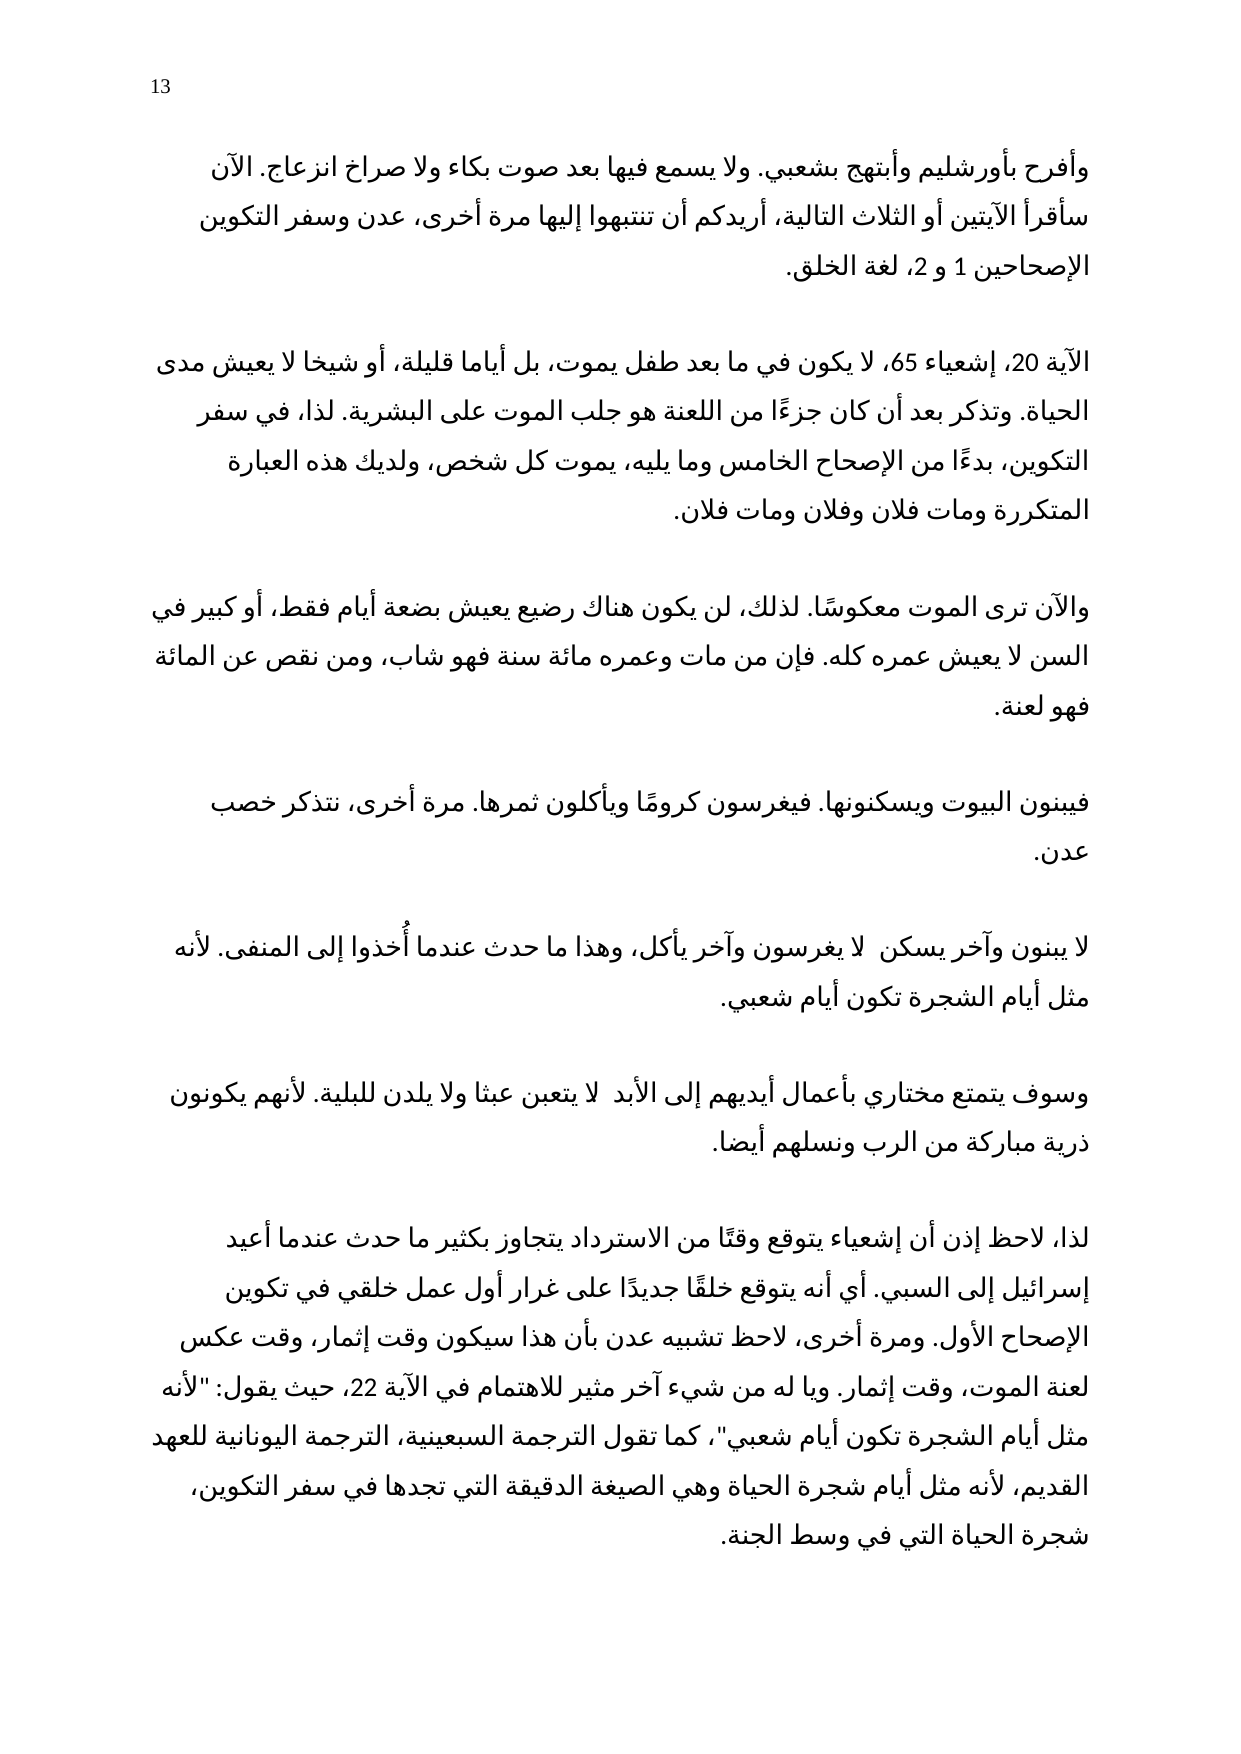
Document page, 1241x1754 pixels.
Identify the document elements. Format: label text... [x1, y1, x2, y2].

text وأفرح بأورشليم وأبتهج بشعبي. ولا يسمع فيها بعد صوت بكاء ولا صراخ انزعاج. الآن سأقرأ الآيتين أو الثلاث التالية، أريدكم أن تنتبهوا إليها مرة أخرى، عدن وسفر التكوين الإصحاحين 1 و 2، لغة الخلق. [150, 150, 1090, 282]
text الآية 20، إشعياء 65، لا يكون في ما بعد طفل يموت، بل أياما قليلة، أو شيخا لا يعيش مدى الحياة. وتذكر بعد أن كان جزءًا من اللعنة هو جلب الموت على البشرية. لذا، في سفر التكوين، بدءًا من الإصحاح الخامس وما يليه، يموت كل شخص، ولديك هذه العبارة المتكررة ومات فلان وفلان ومات فلان. [150, 345, 1090, 527]
text لا يبنون وآخر يسكن. لا يغرسون وآخر يأكل، وهذا ما حدث عندما أُخذوا إلى المنفى. لأنه مثل أيام الشجرة تكون أيام شعبي. [150, 930, 1090, 1013]
text لذا، لاحظ إذن أن إشعياء يتوقع وقتًا من الاسترداد يتجاوز بكثير ما حدث عندما أعيد إسرائيل إلى السبي. أي أنه يتوقع خلقًا جديدًا على غرار أول عمل خلقي في تكوين الإصحاح الأول. ومرة أخرى، لاحظ تشبيه عدن بأن هذا سيكون وقت إثمار، وقت عكس لعنة الموت، وقت إثمار. ويا له من شيء آخر مثير للاهتمام في الآية 22، حيث يقول: "لأنه مثل أيام الشجرة تكون أيام شعبي"، كما تقول الترجمة السبعينية، الترجمة اليونانية للعهد القديم، لأنه مثل أيام شجرة الحياة وهي الصيغة الدقيقة التي تجدها في سفر التكوين، شجرة الحياة التي في وسط الجنة. [150, 1222, 1090, 1552]
text وسوف يتمتع مختاري بأعمال أيديهم إلى الأبد. لا يتعبن عبثا ولا يلدن للبلية. لأنهم يكونون ذرية مباركة من الرب ونسلهم أيضا. [150, 1076, 1090, 1158]
text فيبنون البيوت ويسكنونها. فيغرسون كرومًا ويأكلون ثمرها. مرة أخرى، نتذكر خصب عدن. [150, 785, 1090, 867]
text والآن ترى الموت معكوسًا. لذلك، لن يكون هناك رضيع يعيش بضعة أيام فقط، أو كبير في السن لا يعيش عمره كله. فإن من مات وعمره مائة سنة فهو شاب، ومن نقص عن المائة فهو لعنة. [150, 590, 1090, 722]
